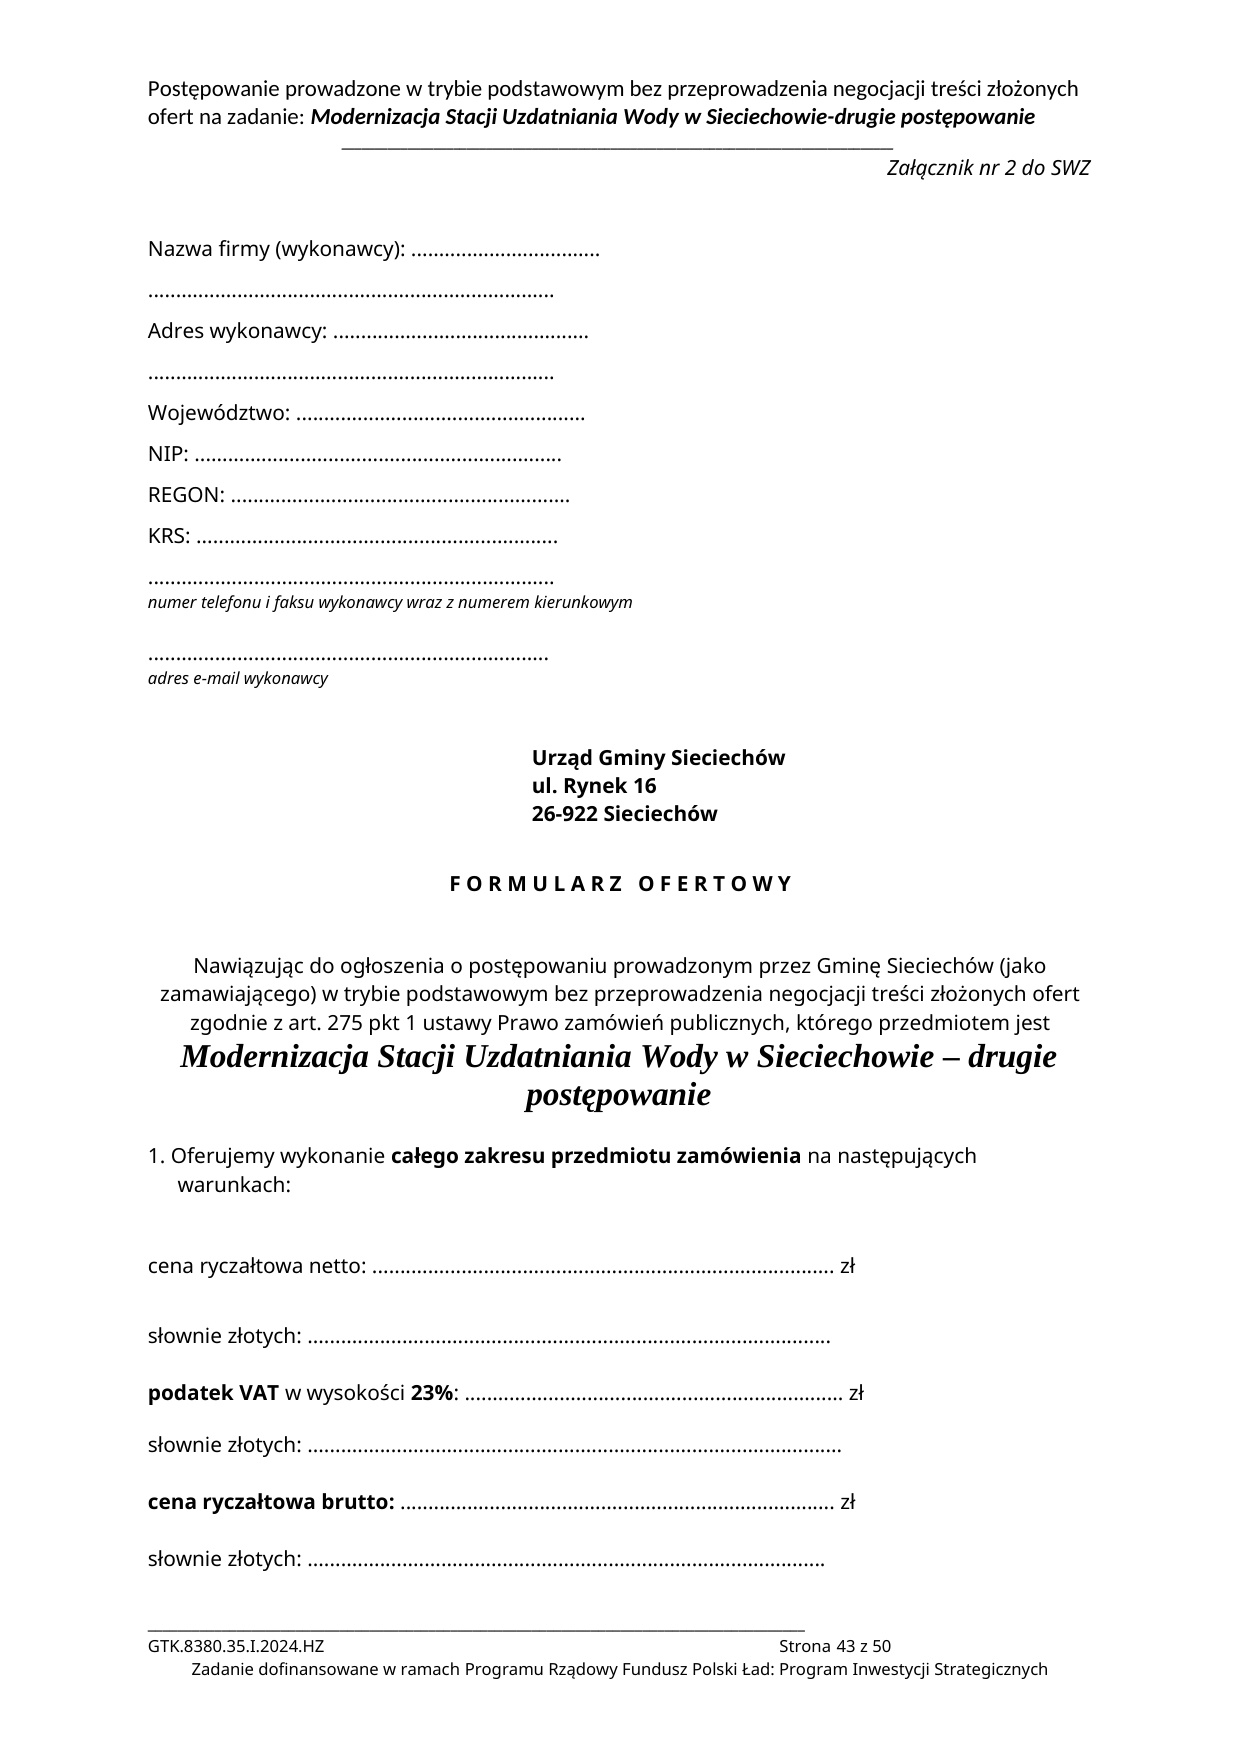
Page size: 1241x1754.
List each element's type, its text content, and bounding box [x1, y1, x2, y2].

text podatek VAT w wysokości 23%: .................................................................... zł [148, 1378, 1092, 1406]
text adres e-mail wykonawcy [148, 667, 1093, 689]
subtitle ul. Rynek 16 [532, 771, 1092, 799]
text Województwo: .................................................... [148, 398, 1093, 427]
text F O R M U L A R Z O F E R T O W Y [148, 869, 1092, 897]
text słownie złotych: ................................................................................................ [148, 1430, 1092, 1459]
text ......................................................................... [148, 275, 1093, 304]
text ........................................................................ [148, 638, 1092, 667]
text NIP: .................................................................. [148, 439, 1093, 468]
text ......................................................................... [148, 562, 1092, 590]
subtitle Załącznik nr 2 do SWZ [148, 153, 1092, 181]
subtitle Urząd Gminy Sieciechów [532, 743, 1092, 771]
text słownie złotych: ............................................................................................. [148, 1544, 1092, 1572]
text słownie złotych: .............................................................................................. [148, 1321, 1092, 1349]
text REGON: ............................................................. [148, 480, 1093, 508]
text numer telefonu i faksu wykonawcy wraz z numerem kierunkowym [148, 590, 1033, 613]
text Adres wykonawcy: .............................................. [148, 316, 1093, 345]
text 1. Oferujemy wykonanie całego zakresu przedmiotu zamówienia na następujących warunkach: [148, 1141, 1092, 1198]
text cena ryczałtowa brutto: .............................................................................. zł [148, 1487, 1092, 1516]
subtitle 26-922 Sieciechów [532, 799, 1092, 828]
text cena ryczałtowa netto: ................................................................................... zł [148, 1252, 1092, 1280]
text Nazwa firmy (wykonawcy): .................................. [148, 234, 1093, 263]
text ......................................................................... [148, 357, 1093, 386]
text KRS: ................................................................. [148, 521, 1093, 549]
text Nawiązując do ogłoszenia o postępowaniu prowadzonym przez Gminę Sieciechów (jako zamawiającego) w trybie podstawowym bez przeprowadzenia negocjacji treści złożonych ofert zgodnie z art. 275 pkt 1 ustawy Prawo zamówień publicznych, którego przedmiotem jest Modernizacja Stacji Uzdatniania Wody w Sieciechowie – drugie postępowanie [148, 951, 1092, 1113]
